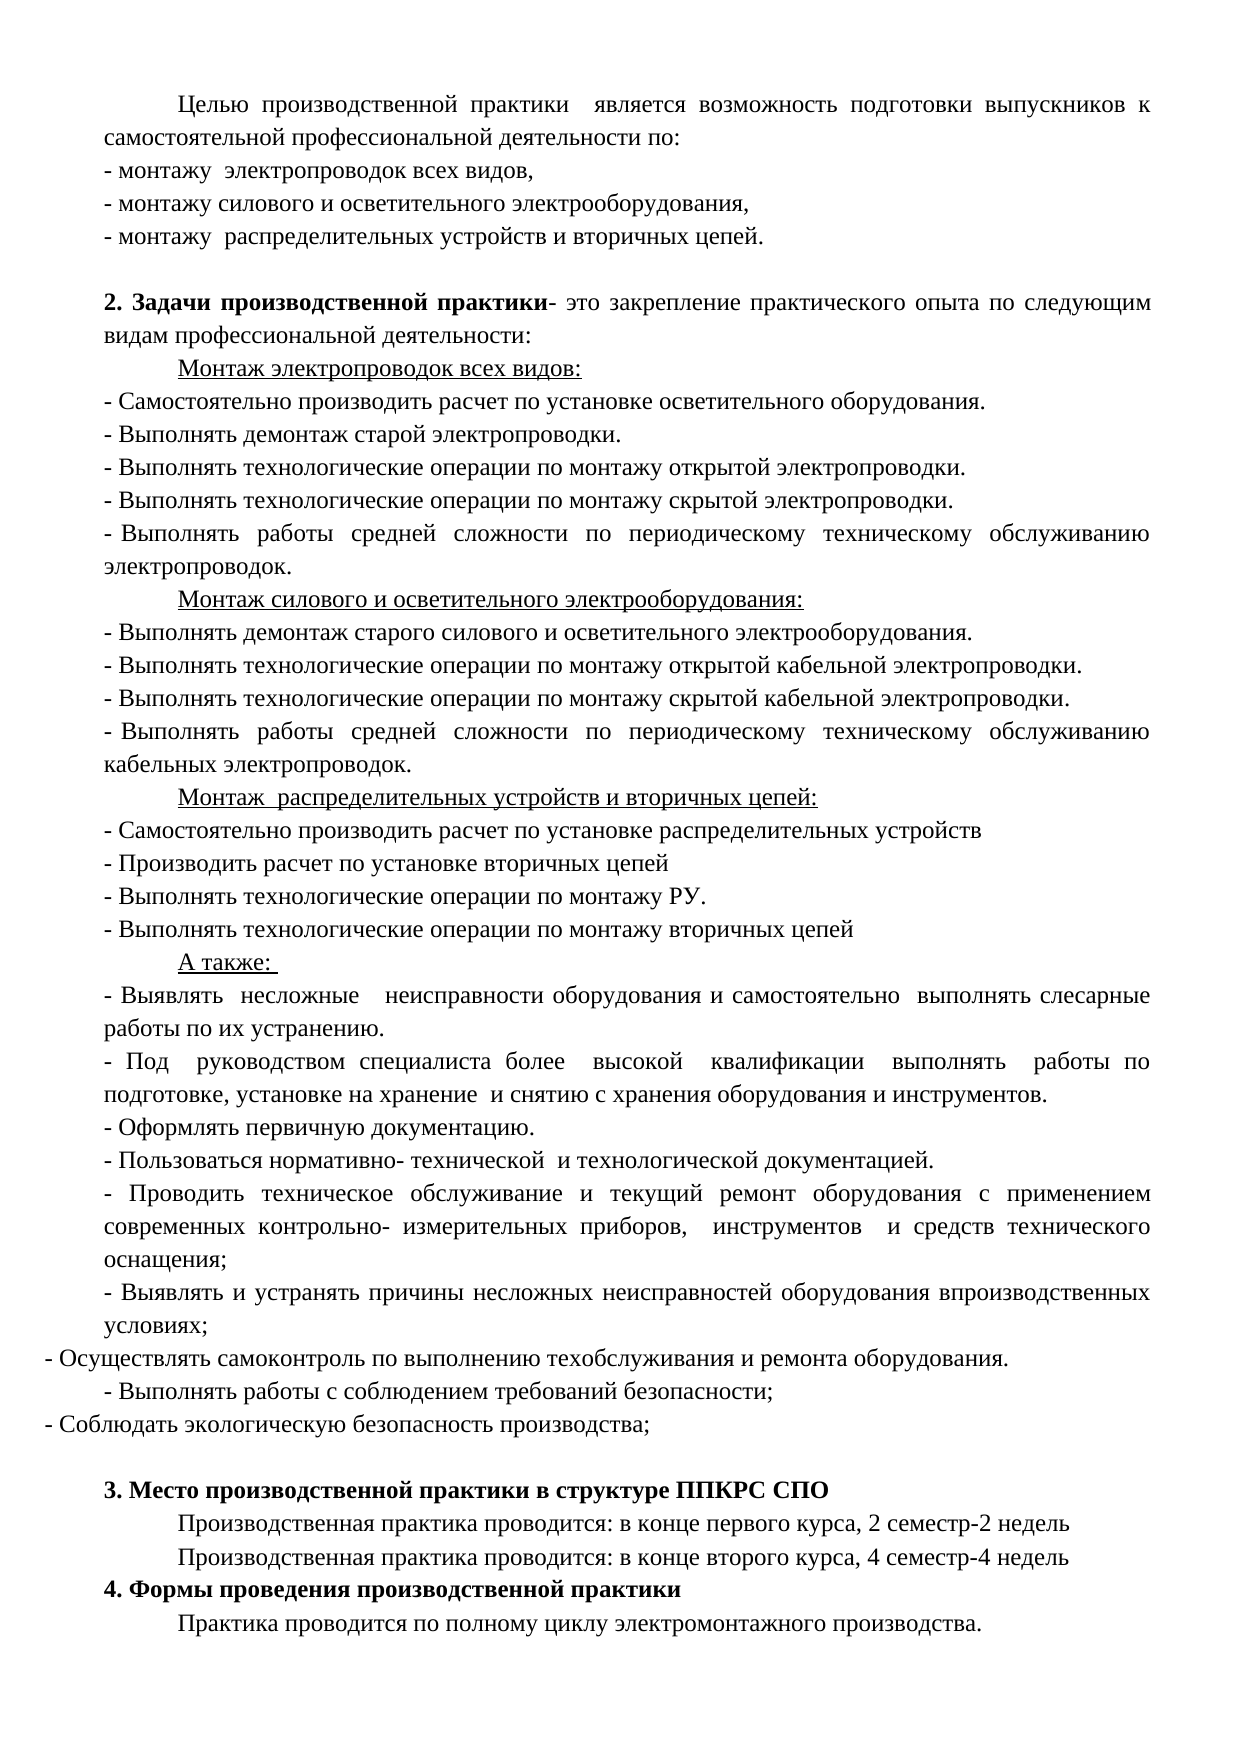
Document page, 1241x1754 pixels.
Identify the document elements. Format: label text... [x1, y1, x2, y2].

text - Выполнять работы средней сложности по периодическому техническому обслуживанию кабельных электропроводок. [103, 716, 1152, 778]
text Монтаж электропроводок всех видов: [103, 353, 1152, 382]
text - Пользоваться нормативно- технической и технологической документацией. [103, 1145, 1152, 1174]
text - Выполнять технологические операции по монтажу скрытой электропроводки. [103, 485, 1152, 514]
text - Выполнять технологические операции по монтажу вторичных цепей [103, 914, 1152, 943]
text 4. Формы проведения производственной практики [103, 1574, 1152, 1603]
text - Выявлять несложные неисправности оборудования и самостоятельно выполнять слесарные работы по их устранению. [103, 980, 1152, 1042]
text Производственная практика проводится: в конце второго курса, 4 семестр-4 недель [103, 1542, 1152, 1570]
text - Осуществлять самоконтроль по выполнению техобслуживания и ремонта оборудования. [44, 1343, 1152, 1372]
text Монтаж распределительных устройств и вторичных цепей: [103, 782, 1152, 811]
text 3. Место производственной практики в структуре ППКРС СПО [103, 1476, 1152, 1504]
text Практика проводится по полному циклу электромонтажного производства. [103, 1608, 1152, 1636]
text Целью производственной практики является возможность подготовки выпускников к самостоятельной профессиональной деятельности по: [103, 89, 1152, 150]
text - Выполнять работы средней сложности по периодическому техническому обслуживанию электропроводок. [103, 518, 1152, 580]
text - монтажу распределительных устройств и вторичных цепей. [103, 221, 1152, 249]
text Производственная практика проводится: в конце первого курса, 2 семестр-2 недель [103, 1508, 1152, 1537]
text - Самостоятельно производить расчет по установке осветительного оборудования. [103, 386, 1152, 414]
text А также: [103, 947, 1152, 976]
text - Самостоятельно производить расчет по установке распределительных устройств [103, 815, 1152, 844]
list 2. Задачи производственной практики- это закрепление практического опыта по следующим видам профессиональной деятельности: [103, 287, 1152, 348]
text - Выполнять технологические операции по монтажу открытой кабельной электропроводки. [103, 650, 1152, 679]
text - Оформлять первичную документацию. [103, 1112, 1152, 1141]
text - монтажу электропроводок всех видов, [103, 155, 1152, 183]
text - Соблюдать экологическую безопасность производства; [44, 1409, 1152, 1438]
text - Выполнять демонтаж старого силового и осветительного электрооборудования. [103, 617, 1152, 646]
text - Выполнять технологические операции по монтажу РУ. [103, 881, 1152, 910]
text - Проводить техническое обслуживание и текущий ремонт оборудования с применением современных контрольно- измерительных приборов, инструментов и средств технического оснащения; [103, 1178, 1152, 1273]
text - Под руководством специалиста более высокой квалификации выполнять работы по подготовке, установке на хранение и снятию с хранения оборудования и инструментов. [103, 1046, 1152, 1108]
text - Выполнять технологические операции по монтажу скрытой кабельной электропроводки. [103, 683, 1152, 712]
text - монтажу силового и осветительного электрооборудования, [103, 188, 1152, 216]
text - Производить расчет по установке вторичных цепей [103, 848, 1152, 877]
text - Выполнять технологические операции по монтажу открытой электропроводки. [103, 452, 1152, 481]
text - Выявлять и устранять причины несложных неисправностей оборудования впроизводственных условиях; [103, 1277, 1152, 1339]
text - Выполнять демонтаж старой электропроводки. [103, 419, 1152, 448]
text - Выполнять работы с соблюдением требований безопасности; [103, 1376, 1152, 1405]
text Монтаж силового и осветительного электрооборудования: [103, 584, 1152, 613]
